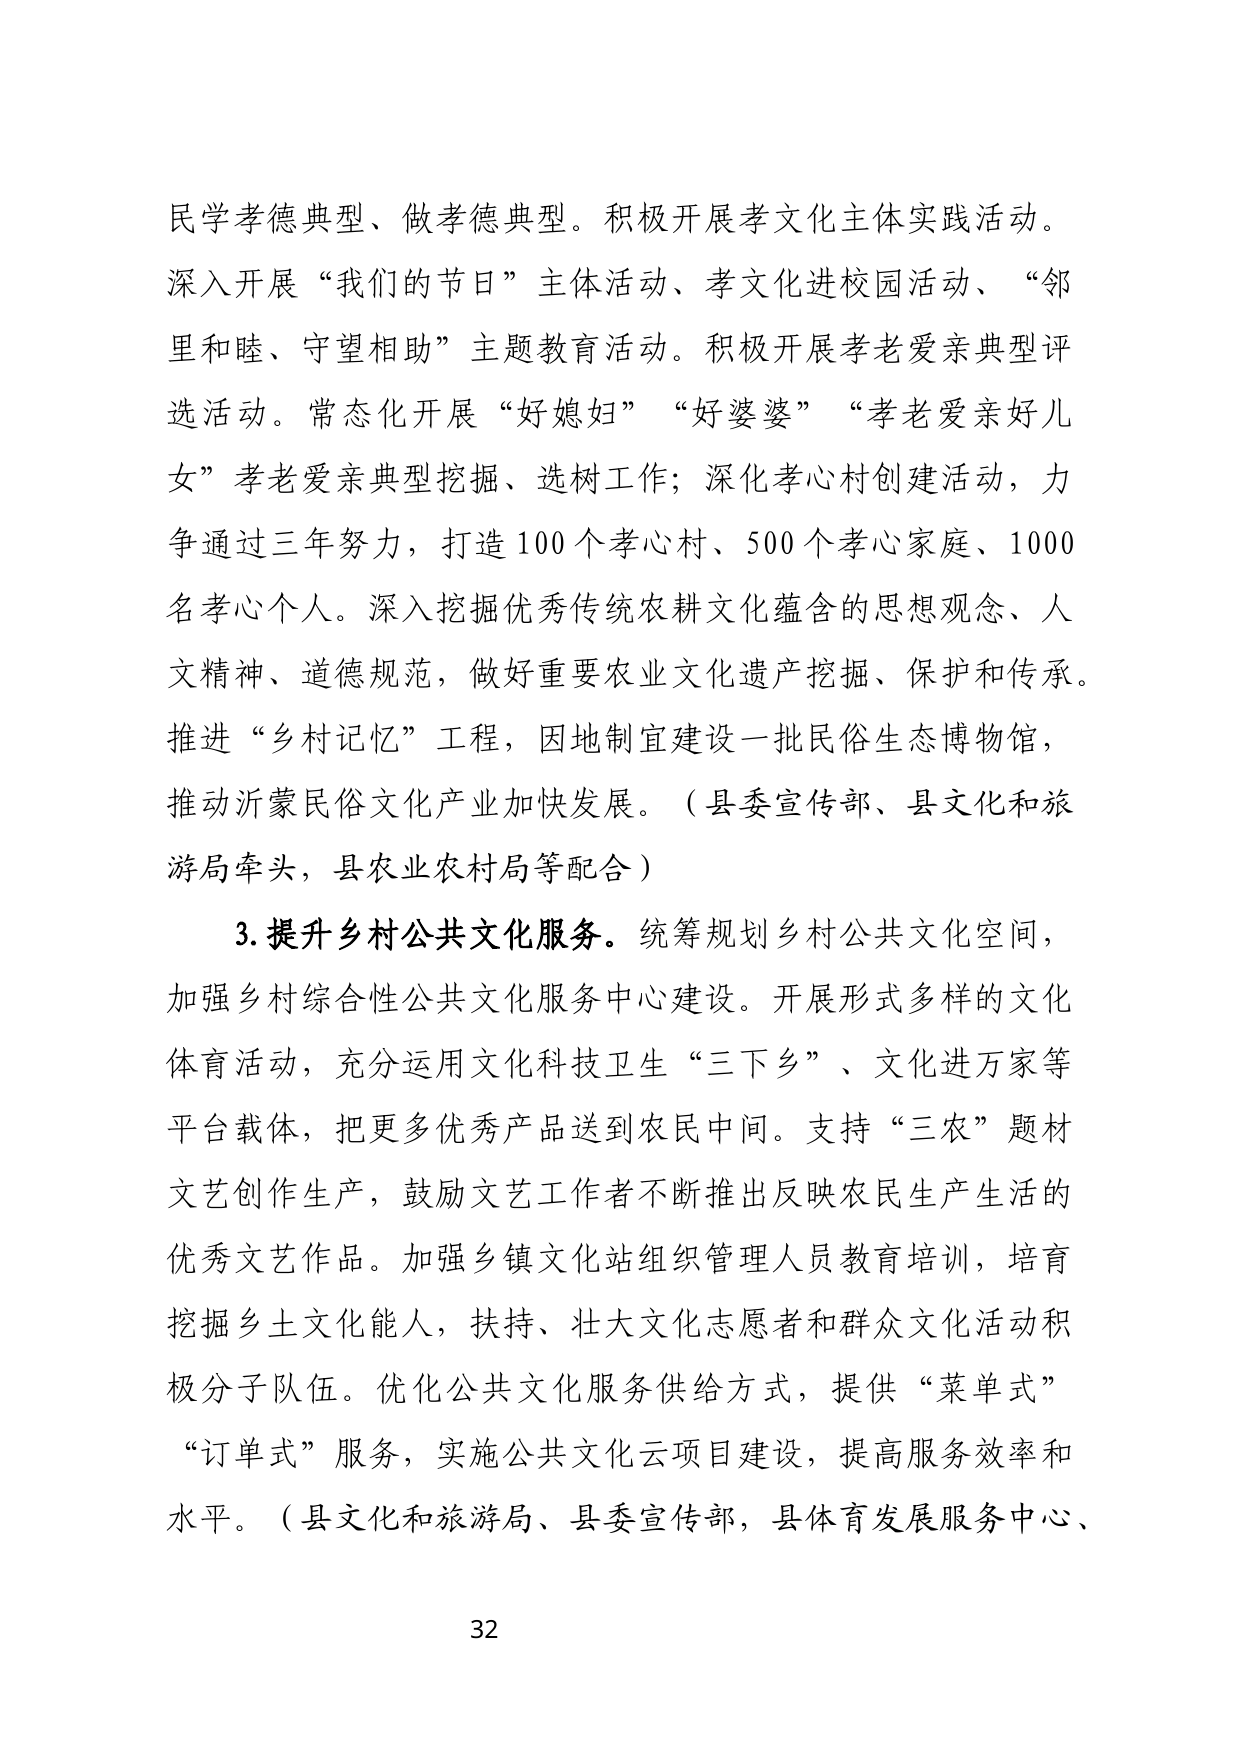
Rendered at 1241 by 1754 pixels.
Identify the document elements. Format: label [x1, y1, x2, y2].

text [165, 899, 1075, 1549]
text [165, 184, 1075, 899]
